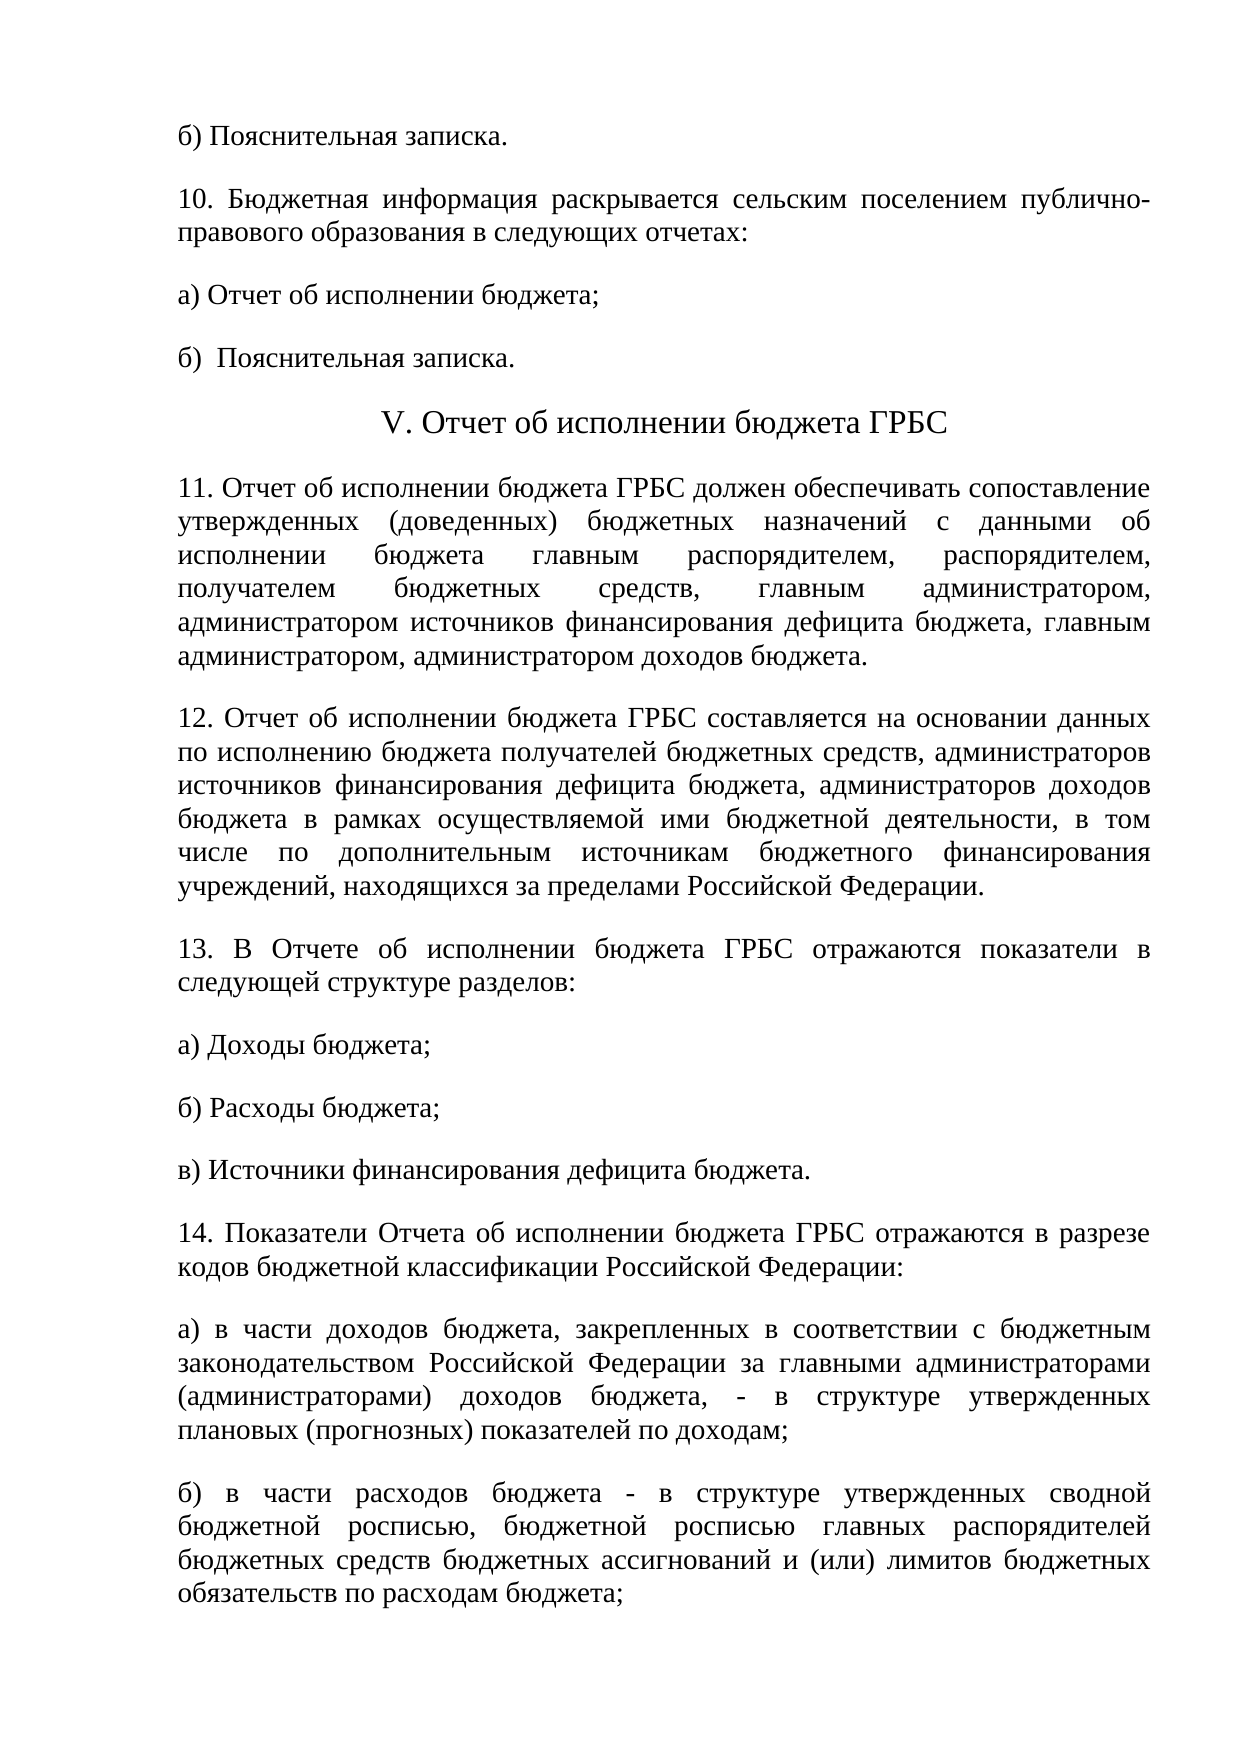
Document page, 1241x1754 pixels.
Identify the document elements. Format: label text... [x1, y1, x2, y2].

text а) в части доходов бюджета, закрепленных в соответствии с бюджетным законодательством Российской Федерации за главными администраторами (администраторами) доходов бюджета, - в структуре утвержденных плановых (прогнозных) показателей по доходам; [177, 1311, 1152, 1446]
text б) Пояснительная записка. [177, 118, 1152, 152]
text б) Расходы бюджета; [177, 1090, 1152, 1123]
text V. Отчет об исполнении бюджета ГРБС [177, 402, 1152, 441]
text 11. Отчет об исполнении бюджета ГРБС должен обеспечивать сопоставление утвержденных (доведенных) бюджетных назначений с данными об исполнении бюджета главным распорядителем, распорядителем, получателем бюджетных средств, главным администратором, администратором источников финансирования дефицита бюджета, главным администратором, администратором доходов бюджета. [177, 470, 1152, 671]
text а) Доходы бюджета; [177, 1027, 1152, 1061]
text а) Отчет об исполнении бюджета; [177, 277, 1152, 311]
text 14. Показатели Отчета об исполнении бюджета ГРБС отражаются в разрезе кодов бюджетной классификации Российской Федерации: [177, 1215, 1152, 1282]
text б) в части расходов бюджета - в структуре утвержденных сводной бюджетной росписью, бюджетной росписью главных распорядителей бюджетных средств бюджетных ассигнований и (или) лимитов бюджетных обязательств по расходам бюджета; [177, 1475, 1152, 1609]
text 12. Отчет об исполнении бюджета ГРБС составляется на основании данных по исполнению бюджета получателей бюджетных средств, администраторов источников финансирования дефицита бюджета, администраторов доходов бюджета в рамках осуществляемой ими бюджетной деятельности, в том числе по дополнительным источникам бюджетного финансирования учреждений, находящихся за пределами Российской Федерации. [177, 700, 1152, 902]
text в) Источники финансирования дефицита бюджета. [177, 1152, 1152, 1186]
text 10. Бюджетная информация раскрывается сельским поселением публично-правового образования в следующих отчетах: [177, 181, 1152, 248]
text б) Пояснительная записка. [177, 340, 1152, 373]
text 13. В Отчете об исполнении бюджета ГРБС отражаются показатели в следующей структуре разделов: [177, 931, 1152, 998]
